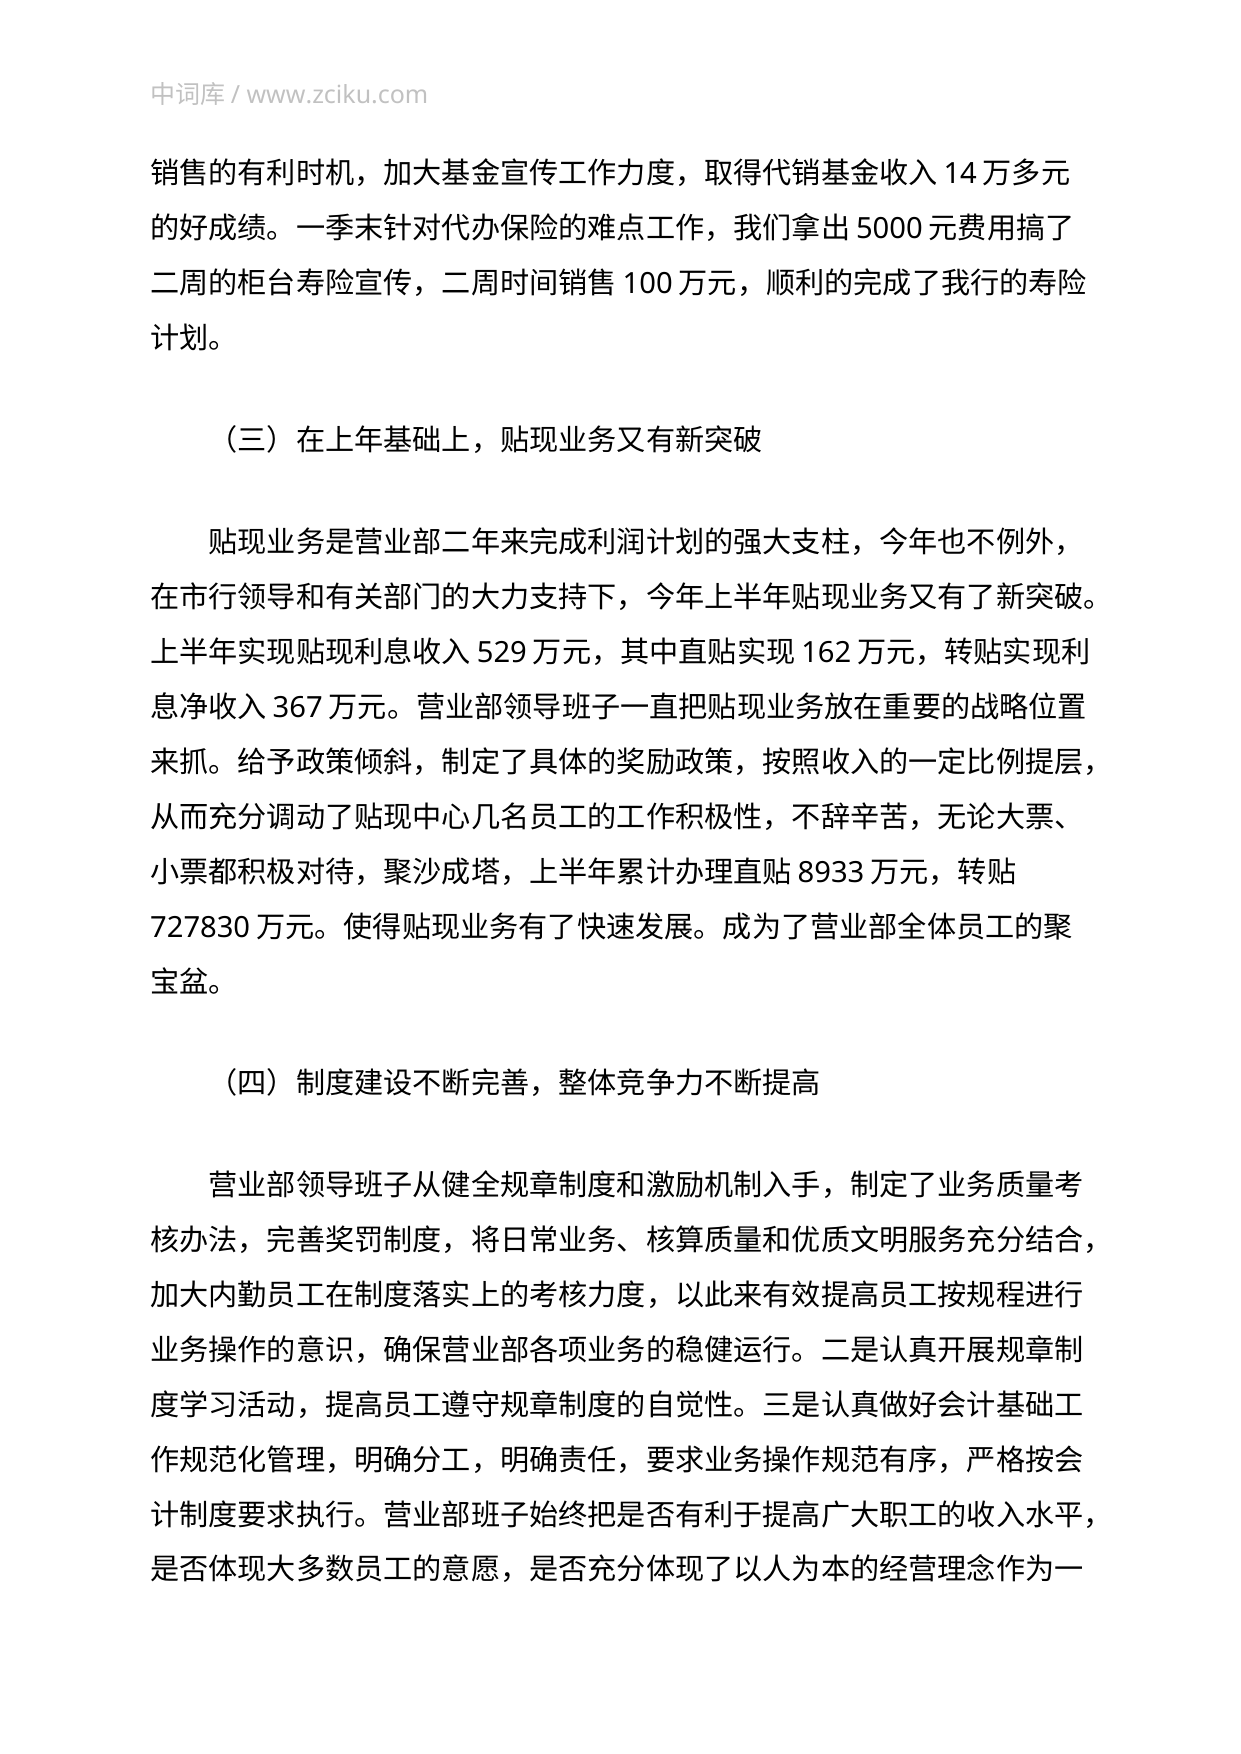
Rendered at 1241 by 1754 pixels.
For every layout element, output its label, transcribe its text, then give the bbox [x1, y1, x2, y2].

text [150, 1162, 1090, 1588]
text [150, 150, 1090, 357]
text （三）在上年基础上，贴现业务又有新突破 [150, 417, 1090, 459]
text （四）制度建设不断完善，整体竞争力不断提高 [150, 1060, 1090, 1102]
text 贴现业务是营业部二年来完成利润计划的强大支柱，今年也不例外，在市行领导和有关部门的大力支持下，今年上半年贴现业务又有了新突破。上半年实现贴现利息收入529万元，其中直贴实现162万元，转贴实现利息净收入367万元。营业部领导班子一直把贴现业务放在重要的战略位置来抓。给予政策倾斜，制定了具体的奖励政策，按照收入的一定比例提层，从而充分调动了贴现中心几名员工的工作积极性，不辞辛苦，无论大票、小票都积极对待，聚沙成塔，上半年累计办理直贴8933万元，转贴727830万元。使得贴现业务有了快速发展。成为了营业部全体员工的聚宝盆。 [150, 518, 1090, 1000]
